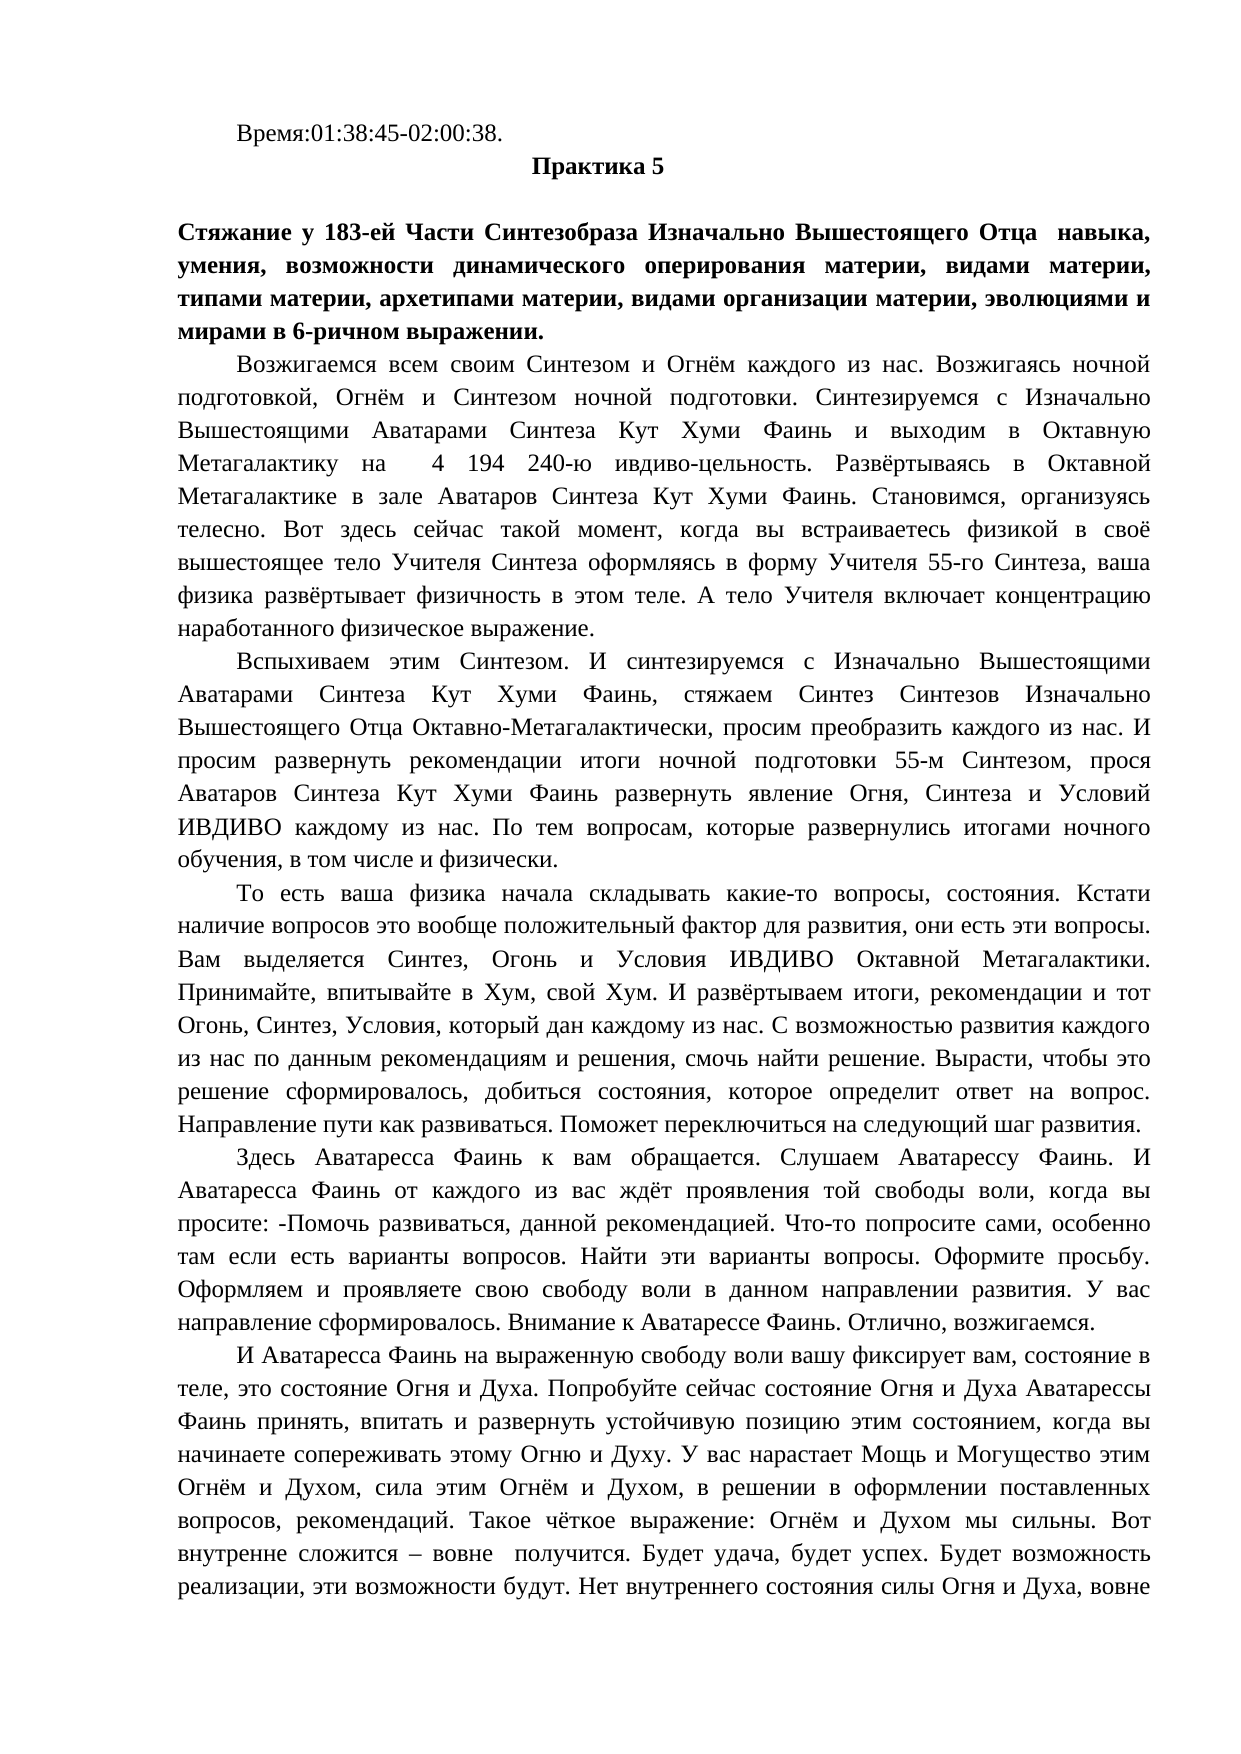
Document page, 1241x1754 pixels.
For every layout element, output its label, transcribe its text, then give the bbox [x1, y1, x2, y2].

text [177, 1340, 1152, 1600]
text Возжигаемся всем своим Синтезом и Огнём каждого из нас. Возжигаясь ночной подготовкой, Огнём и Синтезом ночной подготовки. Синтезируемся с Изначально Вышестоящими Аватарами Синтеза Кут Хуми Фаинь и выходим в Октавную Метагалактику на 4 194 240-ю ивдиво-цельность. Развёртываясь в Октавной Метагалактике в зале Аватаров Синтеза Кут Хуми Фаинь. Становимся, организуясь телесно. Вот здесь сейчас такой момент, когда вы встраиваетесь физикой в своё вышестоящее тело Учителя Синтеза оформляясь в форму Учителя 55-го Синтеза, ваша физика развёртывает физичность в этом теле. А тело Учителя включает концентрацию наработанного физическое выражение. [177, 349, 1152, 642]
text Стяжание у 183-ей Части Синтезобраза Изначально Вышестоящего Отца навыка, умения, возможности динамического оперирования материи, видами материи, типами материи, архетипами материи, видами организации материи, эволюциями и мирами в 6-ричном выражении. [177, 217, 1152, 345]
text То есть ваша физика начала складывать какие-то вопросы, состояния. Кстати наличие вопросов это вообще положительный фактор для развития, они есть эти вопросы. Вам выделяется Синтез, Огонь и Условия ИВДИВО Октавной Метагалактики. Принимайте, впитывайте в Хум, свой Хум. И развёртываем итоги, рекомендации и тот Огонь, Синтез, Условия, который дан каждому из нас. С возможностью развития каждого из нас по данным рекомендациям и решения, смочь найти решение. Вырасти, чтобы это решение сформировалось, добиться состояния, которое определит ответ на вопрос. Направление пути как развиваться. Поможет переключиться на следующий шаг развития. [177, 878, 1152, 1137]
text Практика 5 [177, 151, 1152, 180]
text Время:01:38:45-02:00:38. [177, 118, 1152, 147]
text Здесь Аватаресса Фаинь к вам обращается. Слушаем Аватарессу Фаинь. И Аватаресса Фаинь от каждого из вас ждёт проявления той свободы воли, когда вы просите: -Помочь развиваться, данной рекомендацией. Что-то попросите сами, особенно там если есть варианты вопросов. Найти эти варианты вопросы. Оформите просьбу. Оформляем и проявляете свою свободу воли в данном направлении развития. У вас направление сформировалось. Внимание к Аватарессе Фаинь. Отлично, возжигаемся. [177, 1142, 1152, 1336]
text Вспыхиваем этим Синтезом. И синтезируемся с Изначально Вышестоящими Аватарами Синтеза Кут Хуми Фаинь, стяжаем Синтез Синтезов Изначально Вышестоящего Отца Октавно-Метагалактически, просим преобразить каждого из нас. И просим развернуть рекомендации итоги ночной подготовки 55-м Синтезом, прося Аватаров Синтеза Кут Хуми Фаинь развернуть явление Огня, Синтеза и Условий ИВДИВО каждому из нас. По тем вопросам, которые развернулись итогами ночного обучения, в том числе и физически. [177, 646, 1152, 873]
